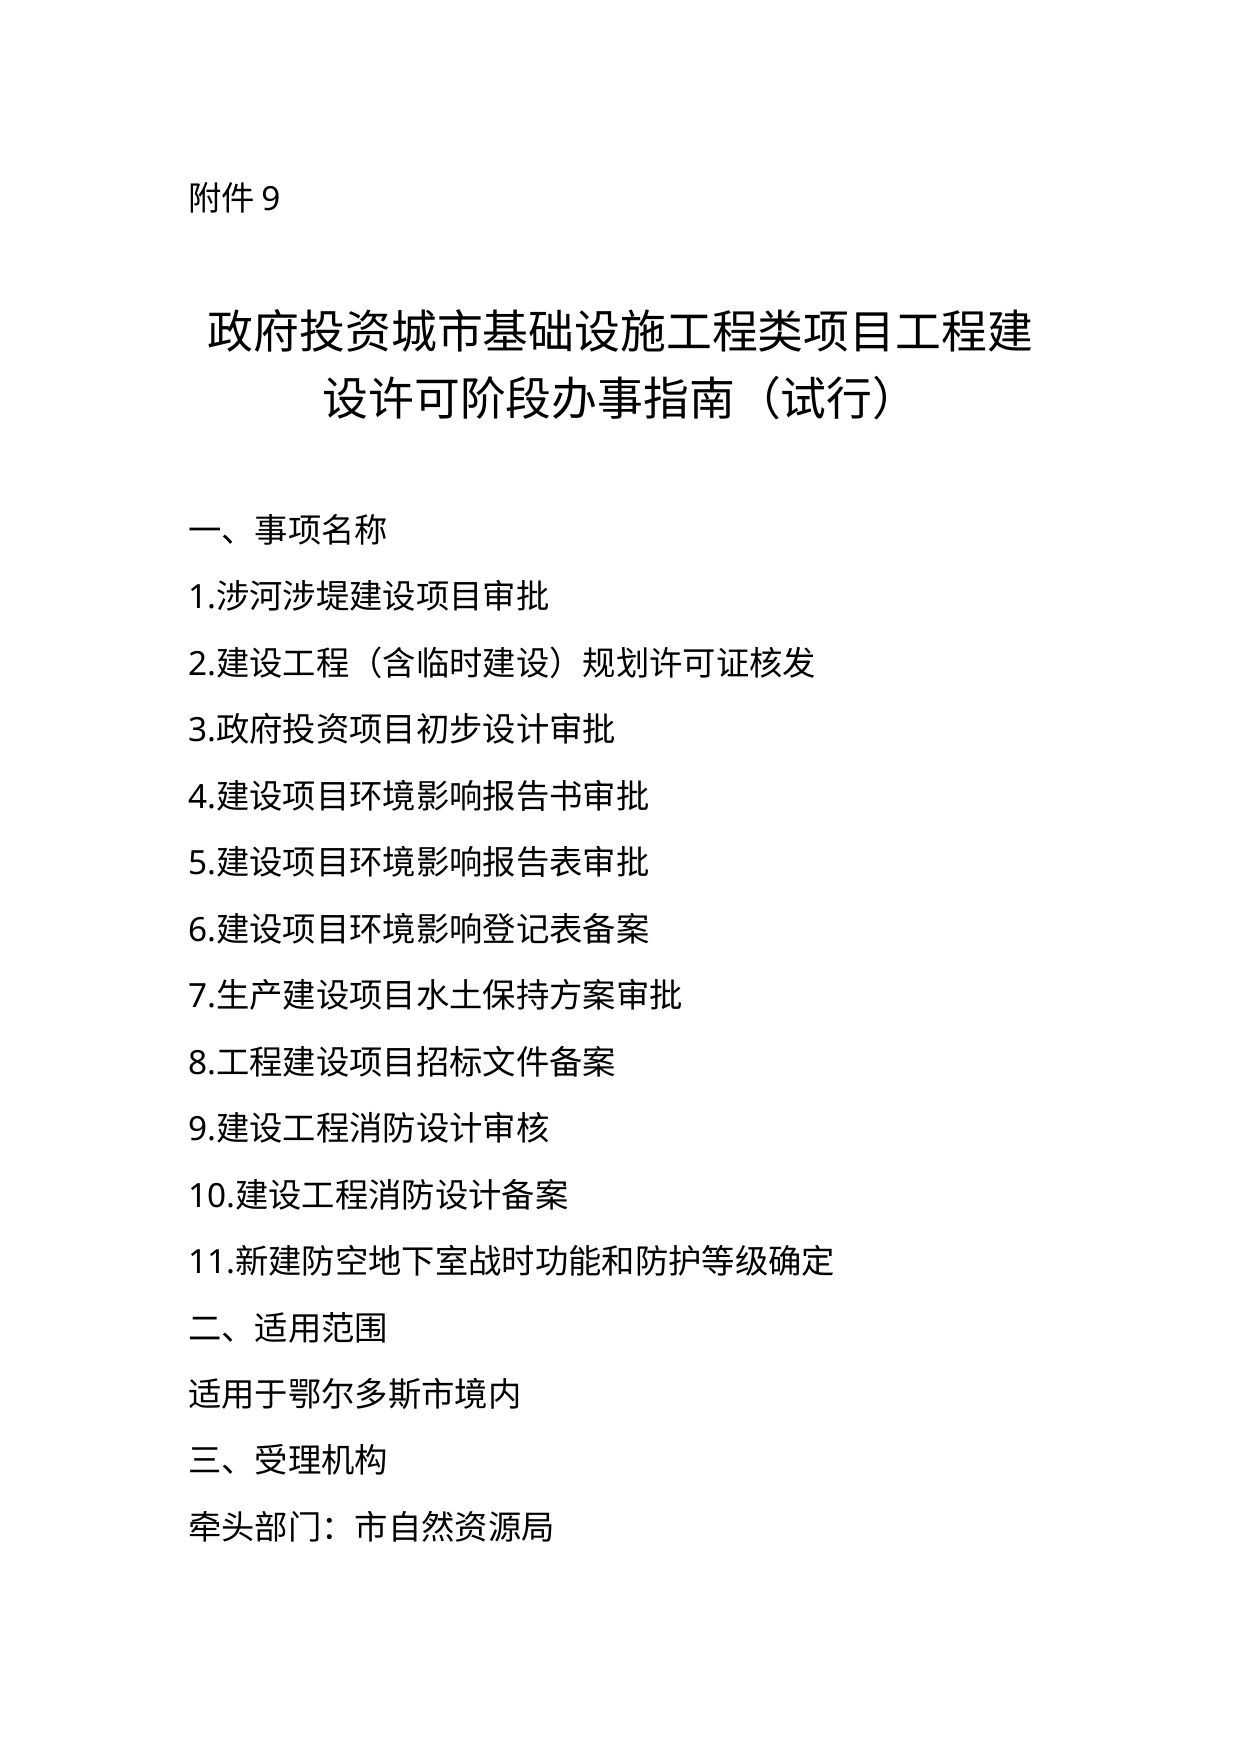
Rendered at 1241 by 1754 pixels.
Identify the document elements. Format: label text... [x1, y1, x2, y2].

text 2.建设工程（含临时建设）规划许可证核发 [188, 628, 1052, 694]
text 1.涉河涉堤建设项目审批 [188, 561, 1052, 628]
text 设许可阶段办事指南（试行） [188, 362, 1052, 428]
text 11.新建防空地下室战时功能和防护等级确定 [188, 1226, 1052, 1292]
text 一、事项名称 [188, 495, 1052, 561]
text 7.生产建设项目水土保持方案审批 [188, 960, 1052, 1026]
text 适用于鄂尔多斯市境内 [188, 1359, 1052, 1425]
text 三、受理机构 [188, 1425, 1052, 1492]
text 10.建设工程消防设计备案 [188, 1159, 1052, 1226]
text 政府投资城市基础设施工程类项目工程建 [188, 295, 1052, 362]
text 5.建设项目环境影响报告表审批 [188, 827, 1052, 893]
text 3.政府投资项目初步设计审批 [188, 694, 1052, 761]
text 8.工程建设项目招标文件备案 [188, 1026, 1052, 1093]
text 二、适用范围 [188, 1292, 1052, 1359]
text 牵头部门：市自然资源局 [188, 1492, 1052, 1558]
text 6.建设项目环境影响登记表备案 [188, 893, 1052, 960]
text 附件9 [188, 162, 1052, 229]
text 9.建设工程消防设计审核 [188, 1093, 1052, 1159]
text 4.建设项目环境影响报告书审批 [188, 761, 1052, 827]
